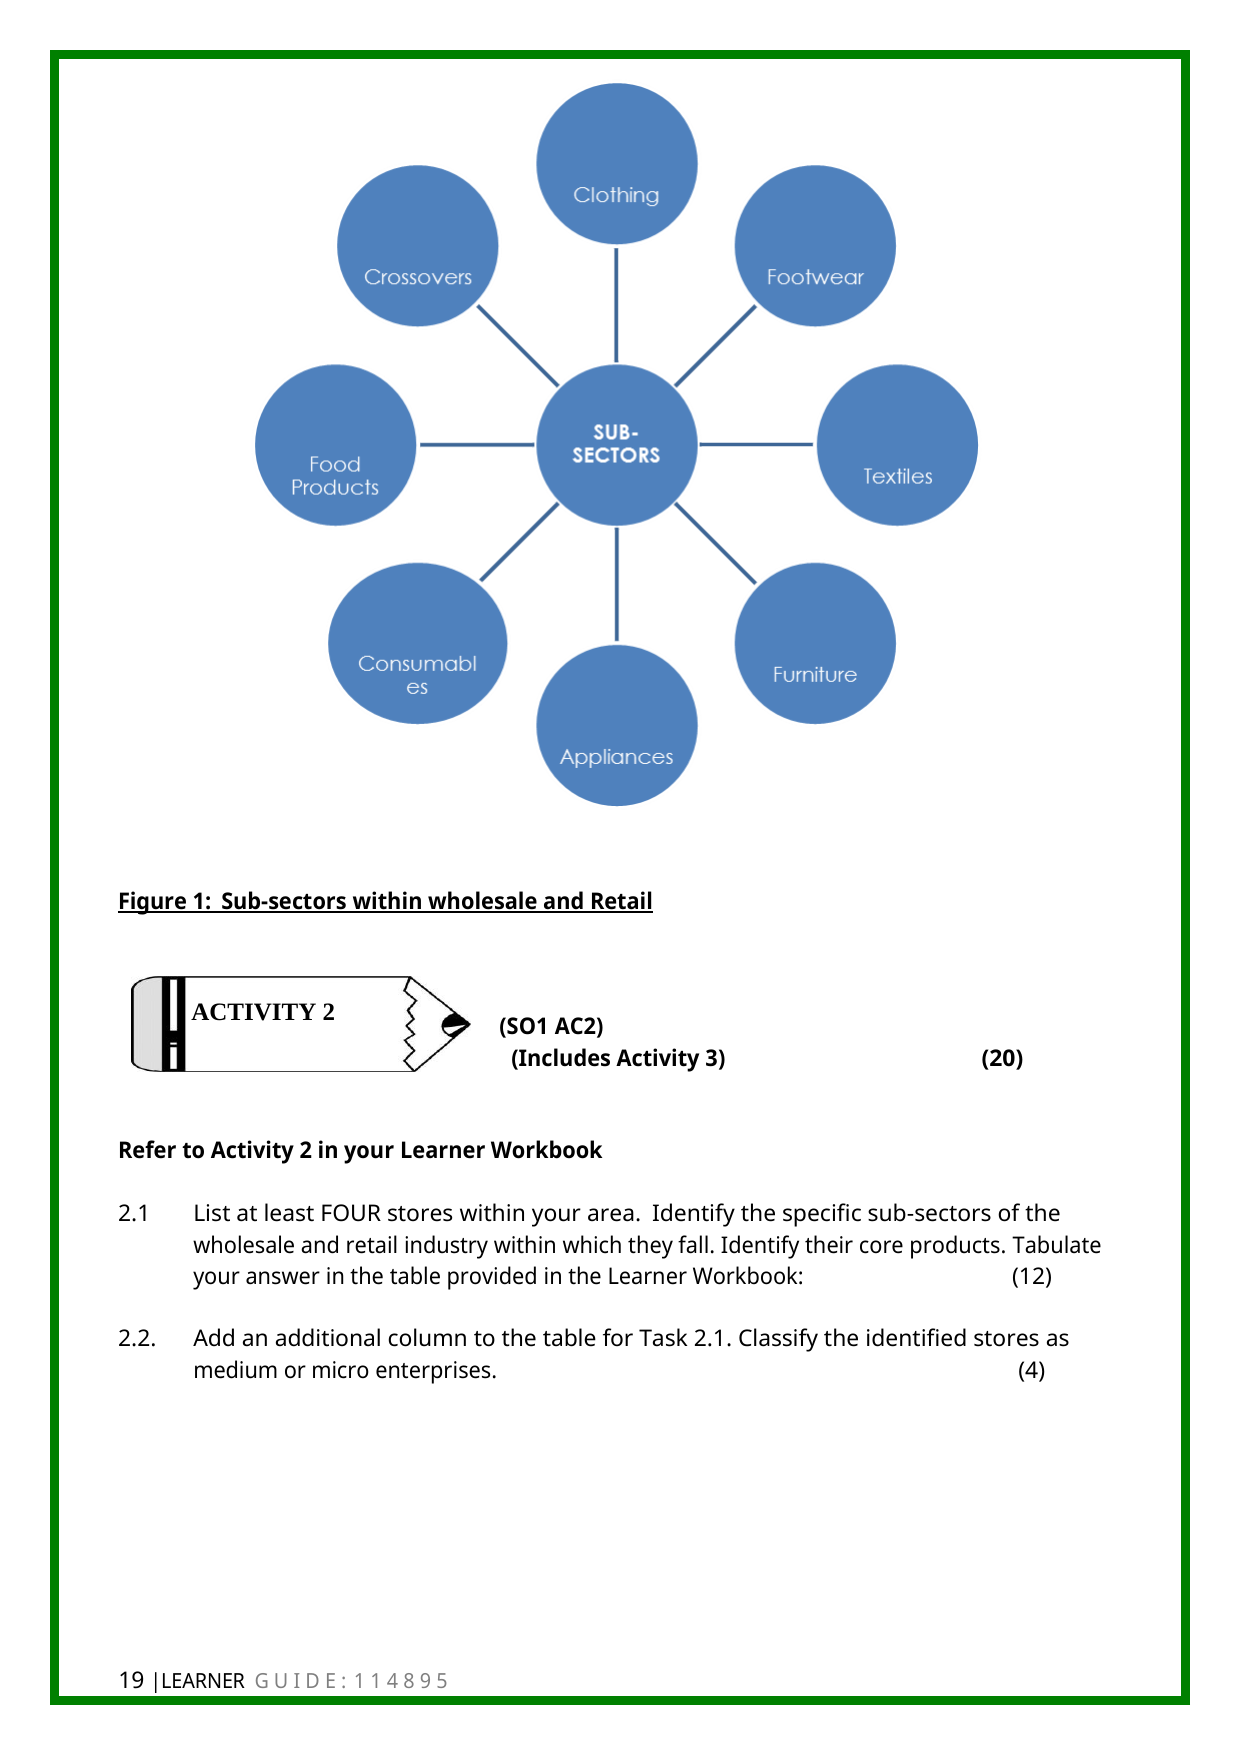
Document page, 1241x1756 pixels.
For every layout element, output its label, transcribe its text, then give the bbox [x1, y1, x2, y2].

picture [251, 79, 982, 810]
subtitle (Includes Activity 3) (20) [511, 1042, 1169, 1073]
text 2.2. Add an additional column to the table for Task 2.1. Classify the identified stores as medium or micro enterprises. (4) [118, 1322, 1122, 1385]
picture [131, 976, 471, 1072]
subtitle Figure 1: Sub-sectors within wholesale and Retail [118, 885, 1169, 916]
text Refer to Activity 2 in your Learner Workbook [118, 1134, 1169, 1165]
text 2.1 List at least FOUR stores within your area. Identify the specific sub-sectors of the wholesale and retail industry within which they fall. Identify their core products. Tabulate your answer in the table provided in the Learner Workbook: (12) [118, 1197, 1122, 1291]
text (SO1 AC2) [208, 1010, 894, 1041]
